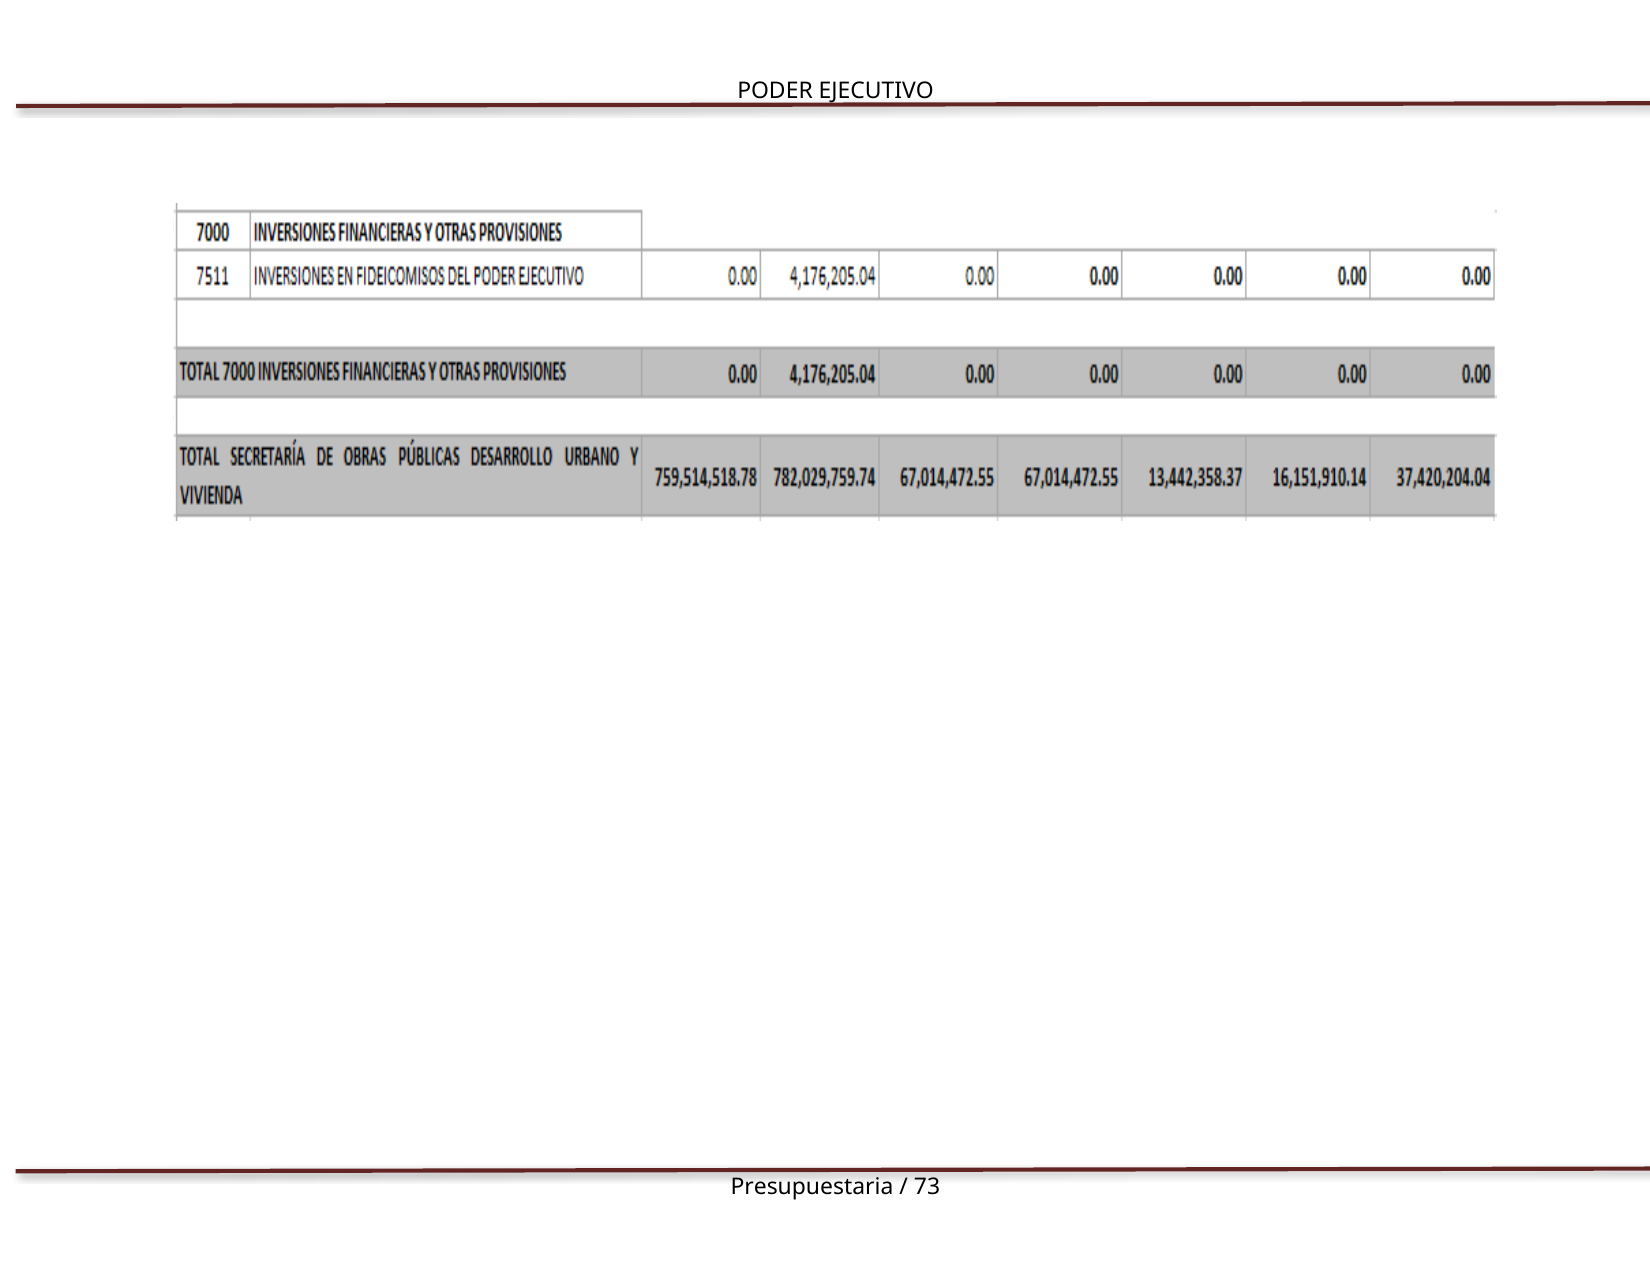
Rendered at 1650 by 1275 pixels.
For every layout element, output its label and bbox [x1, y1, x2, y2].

picture [173, 203, 1497, 521]
